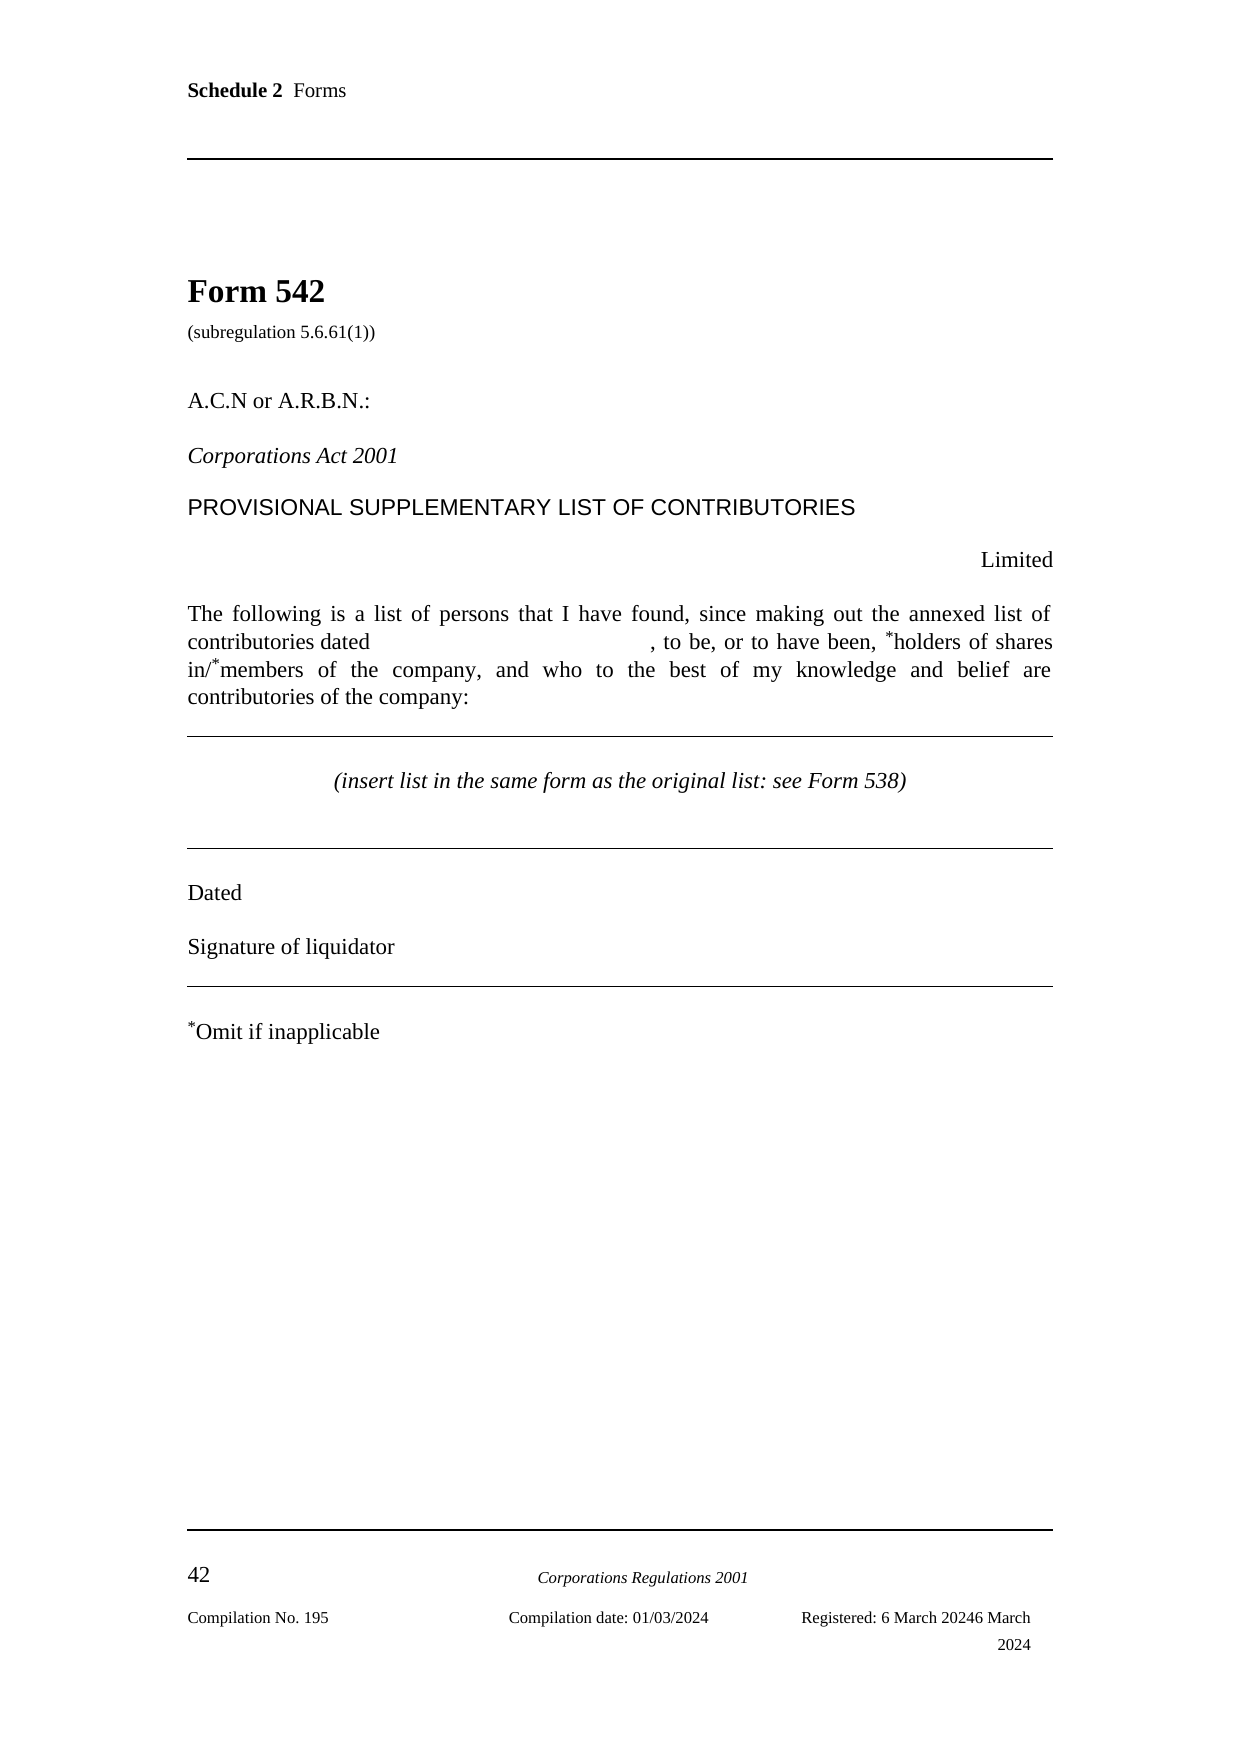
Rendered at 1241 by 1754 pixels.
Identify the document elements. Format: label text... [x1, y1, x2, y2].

text Limited [187, 545, 1053, 572]
text Signature of liquidator [187, 932, 1053, 959]
text The following is a list of persons that I have found, since making out the annexed list of contributories dated , to be, or to have been, *holders of shares in/*members of the company, and who to the best of my knowledge and belief are contributories of the company: [187, 599, 1053, 709]
text *Omit if inapplicable [187, 1016, 1053, 1044]
text Form 542 [187, 271, 1053, 310]
text (insert list in the same form as the original list: see Form 538) [187, 766, 1053, 793]
text PROVISIONAL SUPPLEMENTARY LIST OF CONTRIBUTORIES [187, 493, 1053, 520]
text (subregulation 5.6.61(1)) [187, 322, 1053, 343]
text Corporations Act 2001 [187, 441, 1053, 468]
text Dated [187, 878, 1053, 905]
text A.C.N or A.R.B.N.: [187, 387, 1053, 414]
